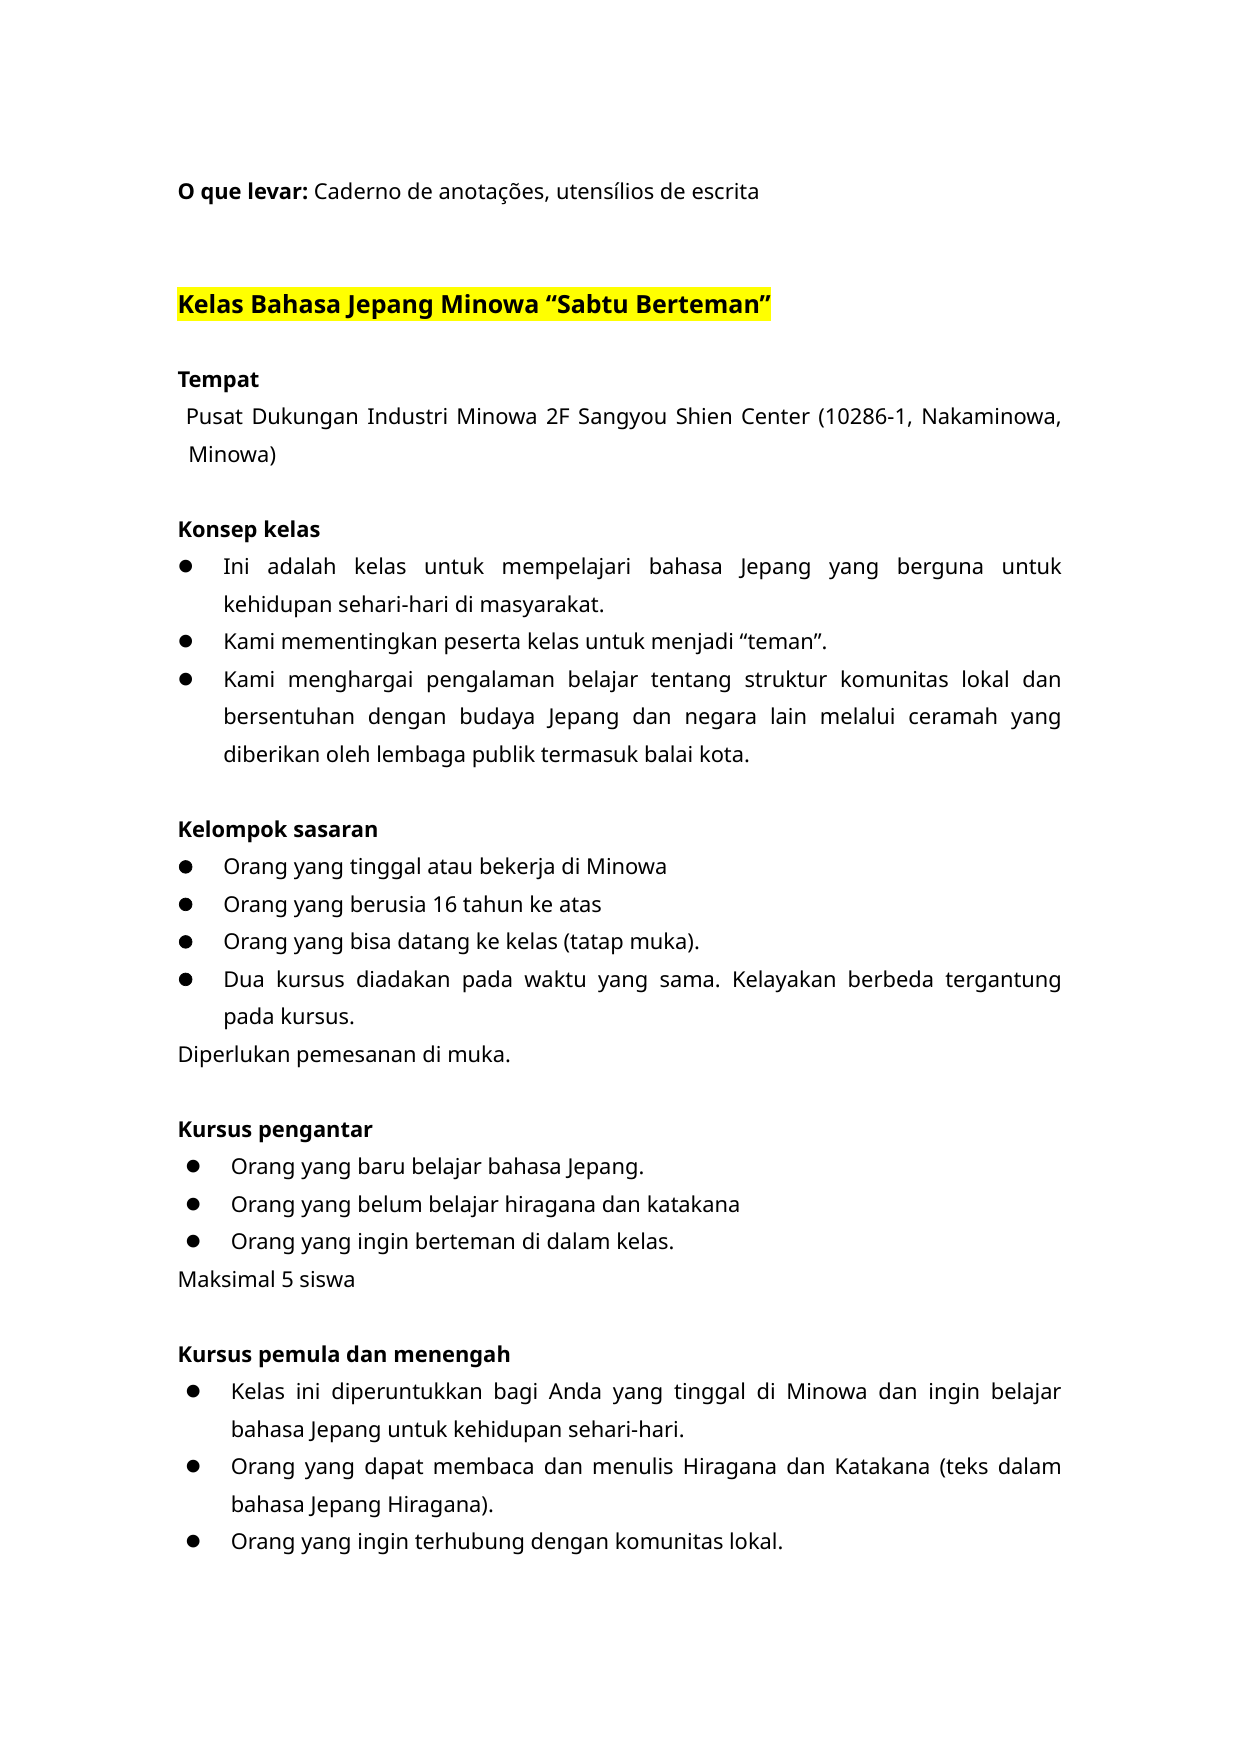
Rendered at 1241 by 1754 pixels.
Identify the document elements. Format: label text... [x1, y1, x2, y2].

list Orang yang ingin berteman di dalam kelas. [185, 1222, 1063, 1260]
text Diperlukan pemesanan di muka. [177, 1035, 1063, 1072]
text Tempat [177, 360, 1063, 397]
text Konsep kelas [177, 510, 1063, 547]
text O que levar: Caderno de anotações, utensílios de escrita [177, 172, 1063, 210]
text Maksimal 5 siswa [177, 1260, 1063, 1297]
list Orang yang dapat membaca dan menulis Hiragana dan Katakana (teks dalam bahasa Jepang Hiragana). [185, 1447, 1063, 1522]
list Orang yang belum belajar hiragana dan katakana [185, 1185, 1063, 1222]
text Kursus pengantar [177, 1110, 1063, 1147]
list Orang yang berusia 16 tahun ke atas [177, 885, 1063, 922]
text Kelompok sasaran [177, 810, 1063, 847]
text Pusat Dukungan Industri Minowa 2F Sangyou Shien Center (10286-1, Nakaminowa, Minowa) [177, 397, 1063, 472]
list Orang yang bisa datang ke kelas (tatap muka). [177, 922, 1063, 960]
list Dua kursus diadakan pada waktu yang sama. Kelayakan berbeda tergantung pada kursus. [177, 960, 1063, 1035]
list Kami menghargai pengalaman belajar tentang struktur komunitas lokal dan bersentuhan dengan budaya Jepang dan negara lain melalui ceramah yang diberikan oleh lembaga publik termasuk balai kota. [177, 660, 1063, 772]
text Kursus pemula dan menengah [177, 1335, 1063, 1372]
list Orang yang tinggal atau bekerja di Minowa [177, 847, 1063, 885]
list Orang yang ingin terhubung dengan komunitas lokal. [185, 1522, 1063, 1560]
list Kami mementingkan peserta kelas untuk menjadi “teman”. [177, 622, 1063, 660]
text Kelas Bahasa Jepang Minowa “Sabtu Berteman” [177, 285, 1063, 322]
list Orang yang baru belajar bahasa Jepang. [185, 1147, 1063, 1185]
list Ini adalah kelas untuk mempelajari bahasa Jepang yang berguna untuk kehidupan sehari-hari di masyarakat. [177, 547, 1063, 622]
list Kelas ini diperuntukkan bagi Anda yang tinggal di Minowa dan ingin belajar bahasa Jepang untuk kehidupan sehari-hari. [185, 1372, 1063, 1447]
